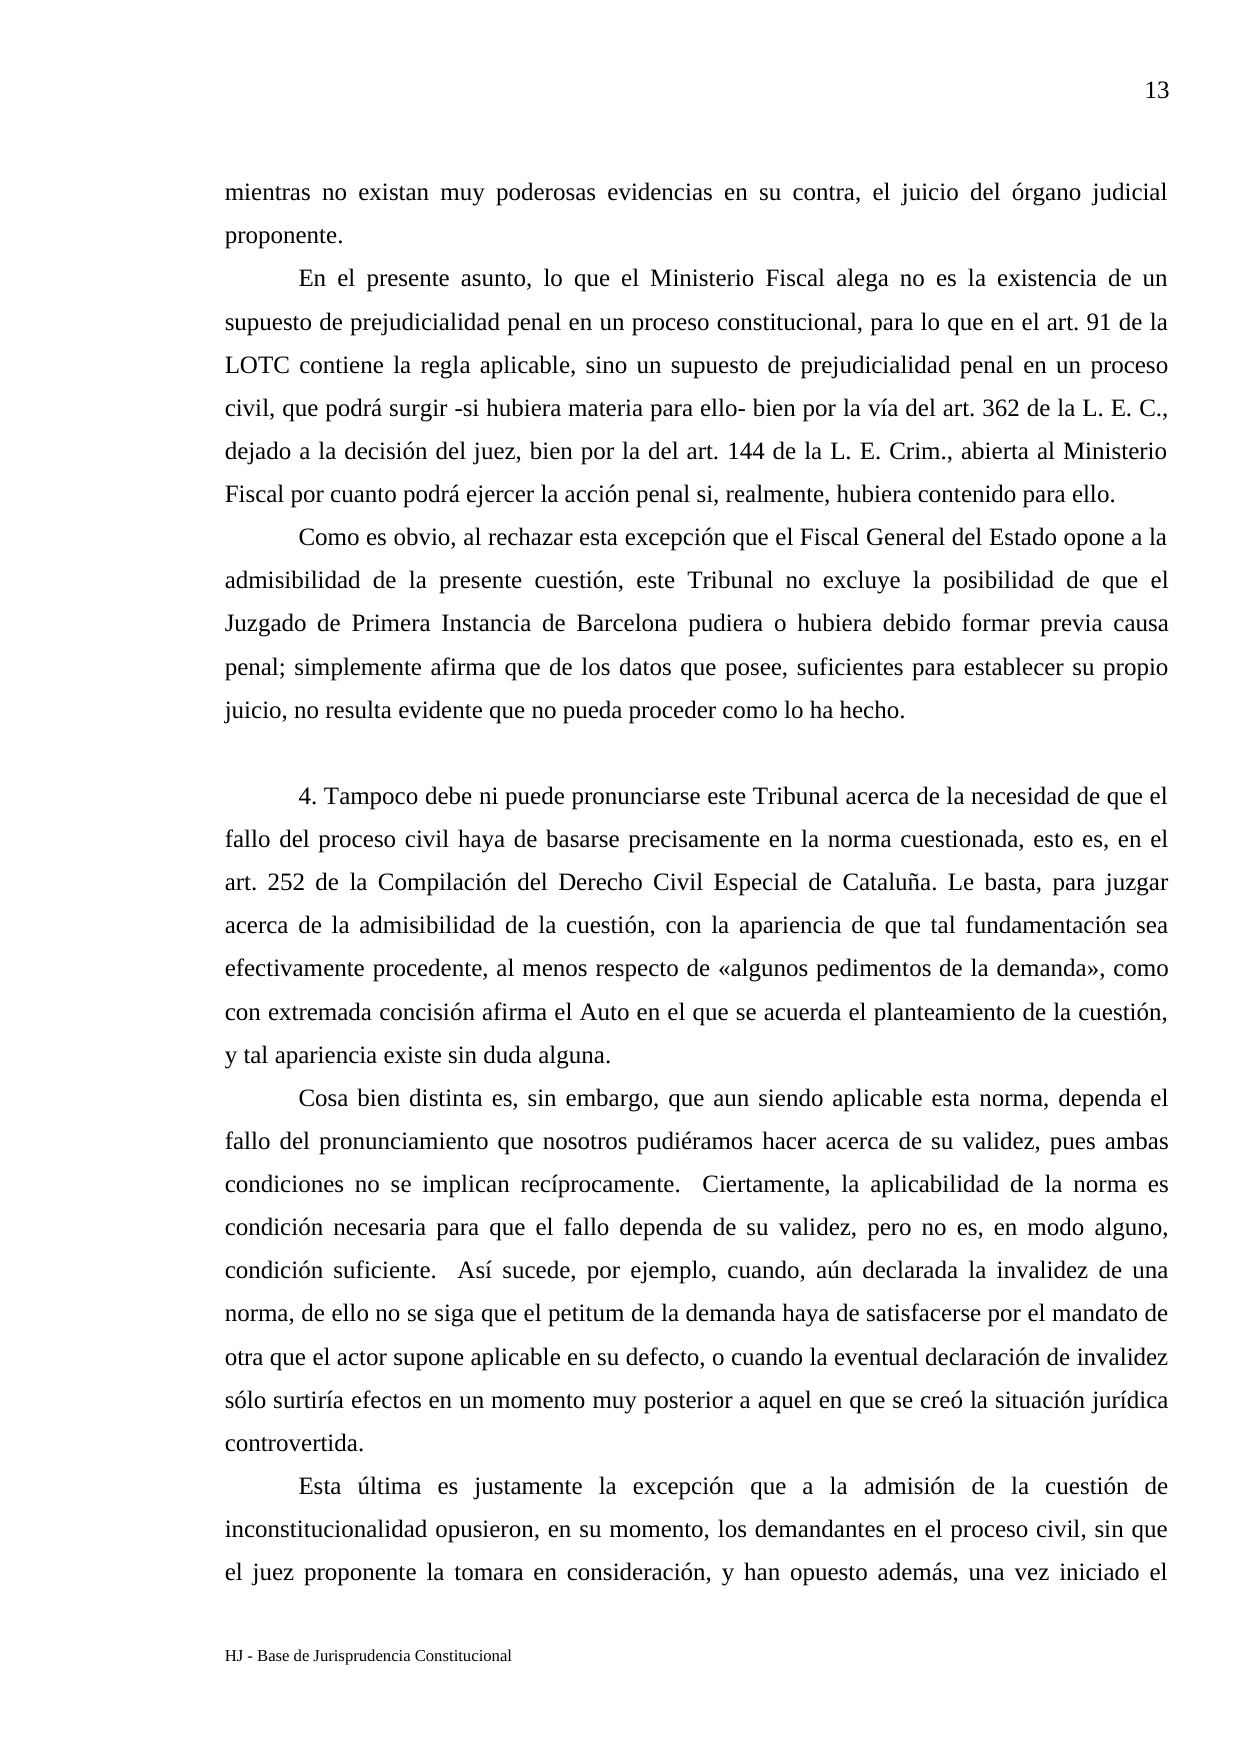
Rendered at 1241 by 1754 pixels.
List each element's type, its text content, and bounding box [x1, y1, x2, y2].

text Como es obvio, al rechazar esta excepción que el Fiscal General del Estado opone a la admisibilidad de la presente cuestión, este Tribunal no excluye la posibilidad de que el Juzgado de Primera Instancia de Barcelona pudiera o hubiera debido formar previa causa penal; simplemente afirma que de los datos que posee, suficientes para establecer su propio juicio, no resulta evidente que no pueda proceder como lo ha hecho. [224, 522, 1169, 723]
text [224, 177, 1169, 249]
text En el presente asunto, lo que el Ministerio Fiscal alega no es la existencia de un supuesto de prejudicialidad penal en un proceso constitucional, para lo que en el art. 91 de la LOTC contiene la regla aplicable, sino un supuesto de prejudicialidad penal en un proceso civil, que podrá surgir -si hubiera materia para ello- bien por la vía del art. 362 de la L. E. C., dejado a la decisión del juez, bien por la del art. 144 de la L. E. Crim., abierta al Ministerio Fiscal por cuanto podrá ejercer la acción penal si, realmente, hubiera contenido para ello. [224, 263, 1169, 508]
text 4. Tampoco debe ni puede pronunciarse este Tribunal acerca de la necesidad de que el fallo del proceso civil haya de basarse precisamente en la norma cuestionada, esto es, en el art. 252 de la Compilación del Derecho Civil Especial de Cataluña. Le basta, para juzgar acerca de la admisibilidad de la cuestión, con la apariencia de que tal fundamentación sea efectivamente procedente, al menos respecto de «algunos pedimentos de la demanda», como con extremada concisión afirma el Auto en el que se acuerda el planteamiento de la cuestión, y tal apariencia existe sin duda alguna. [224, 781, 1169, 1068]
text Cosa bien distinta es, sin embargo, que aun siendo aplicable esta norma, dependa el fallo del pronunciamiento que nosotros pudiéramos hacer acerca de su validez, pues ambas condiciones no se implican recíprocamente. Ciertamente, la aplicabilidad de la norma es condición necesaria para que el fallo dependa de su validez, pero no es, en modo alguno, condición suficiente. Así sucede, por ejemplo, cuando, aún declarada la invalidez de una norma, de ello no se siga que el petitum de la demanda haya de satisfacerse por el mandato de otra que el actor supone aplicable en su defecto, o cuando la eventual declaración de invalidez sólo surtiría efectos en un momento muy posterior a aquel en que se creó la situación jurídica controvertida. [224, 1083, 1169, 1457]
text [224, 1471, 1169, 1586]
